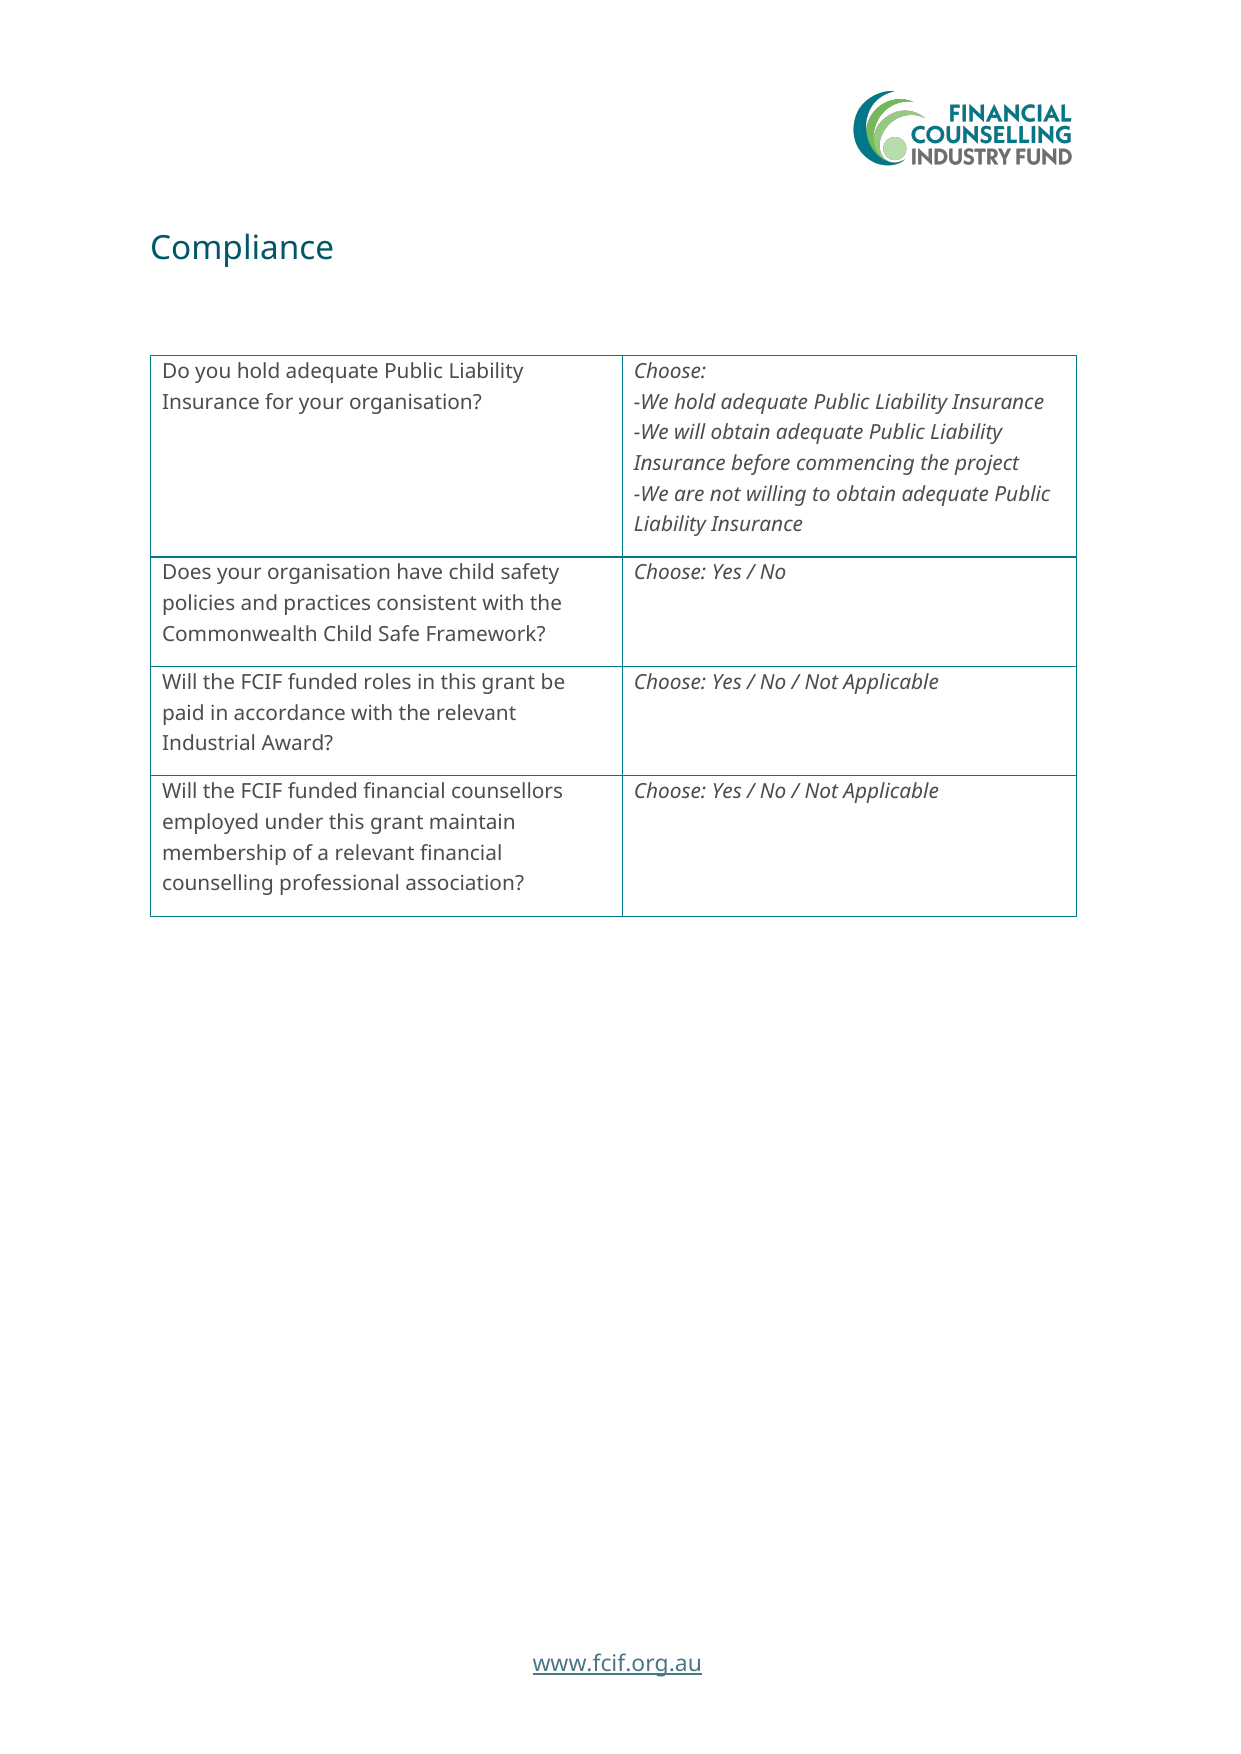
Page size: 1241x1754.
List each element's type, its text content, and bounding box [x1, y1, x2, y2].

table_cell Will the FCIF funded roles in this grant be paid in accordance with the relevant Industrial Award? [151, 667, 622, 775]
text Compliance [150, 224, 1090, 269]
table_cell Choose: Yes / No [623, 558, 1076, 666]
picture [834, 73, 1091, 188]
table_cell Choose: Yes / No / Not Applicable [623, 776, 1076, 916]
table_cell Does your organisation have child safety policies and practices consistent with the Commonwealth Child Safe Framework? [151, 558, 622, 666]
table_cell Will the FCIF funded financial counsellors employed under this grant maintain membership of a relevant financial counselling professional association? [151, 776, 622, 916]
table_cell Choose: Yes / No / Not Applicable [623, 667, 1076, 775]
table_header Do you hold adequate Public Liability Insurance for your organisation? [151, 356, 622, 556]
table_header Choose: -We hold adequate Public Liability Insurance -We will obtain adequate Public Liability Insurance before commencing the project -We are not willing to obtain adequate Public Liability Insurance [623, 356, 1076, 556]
